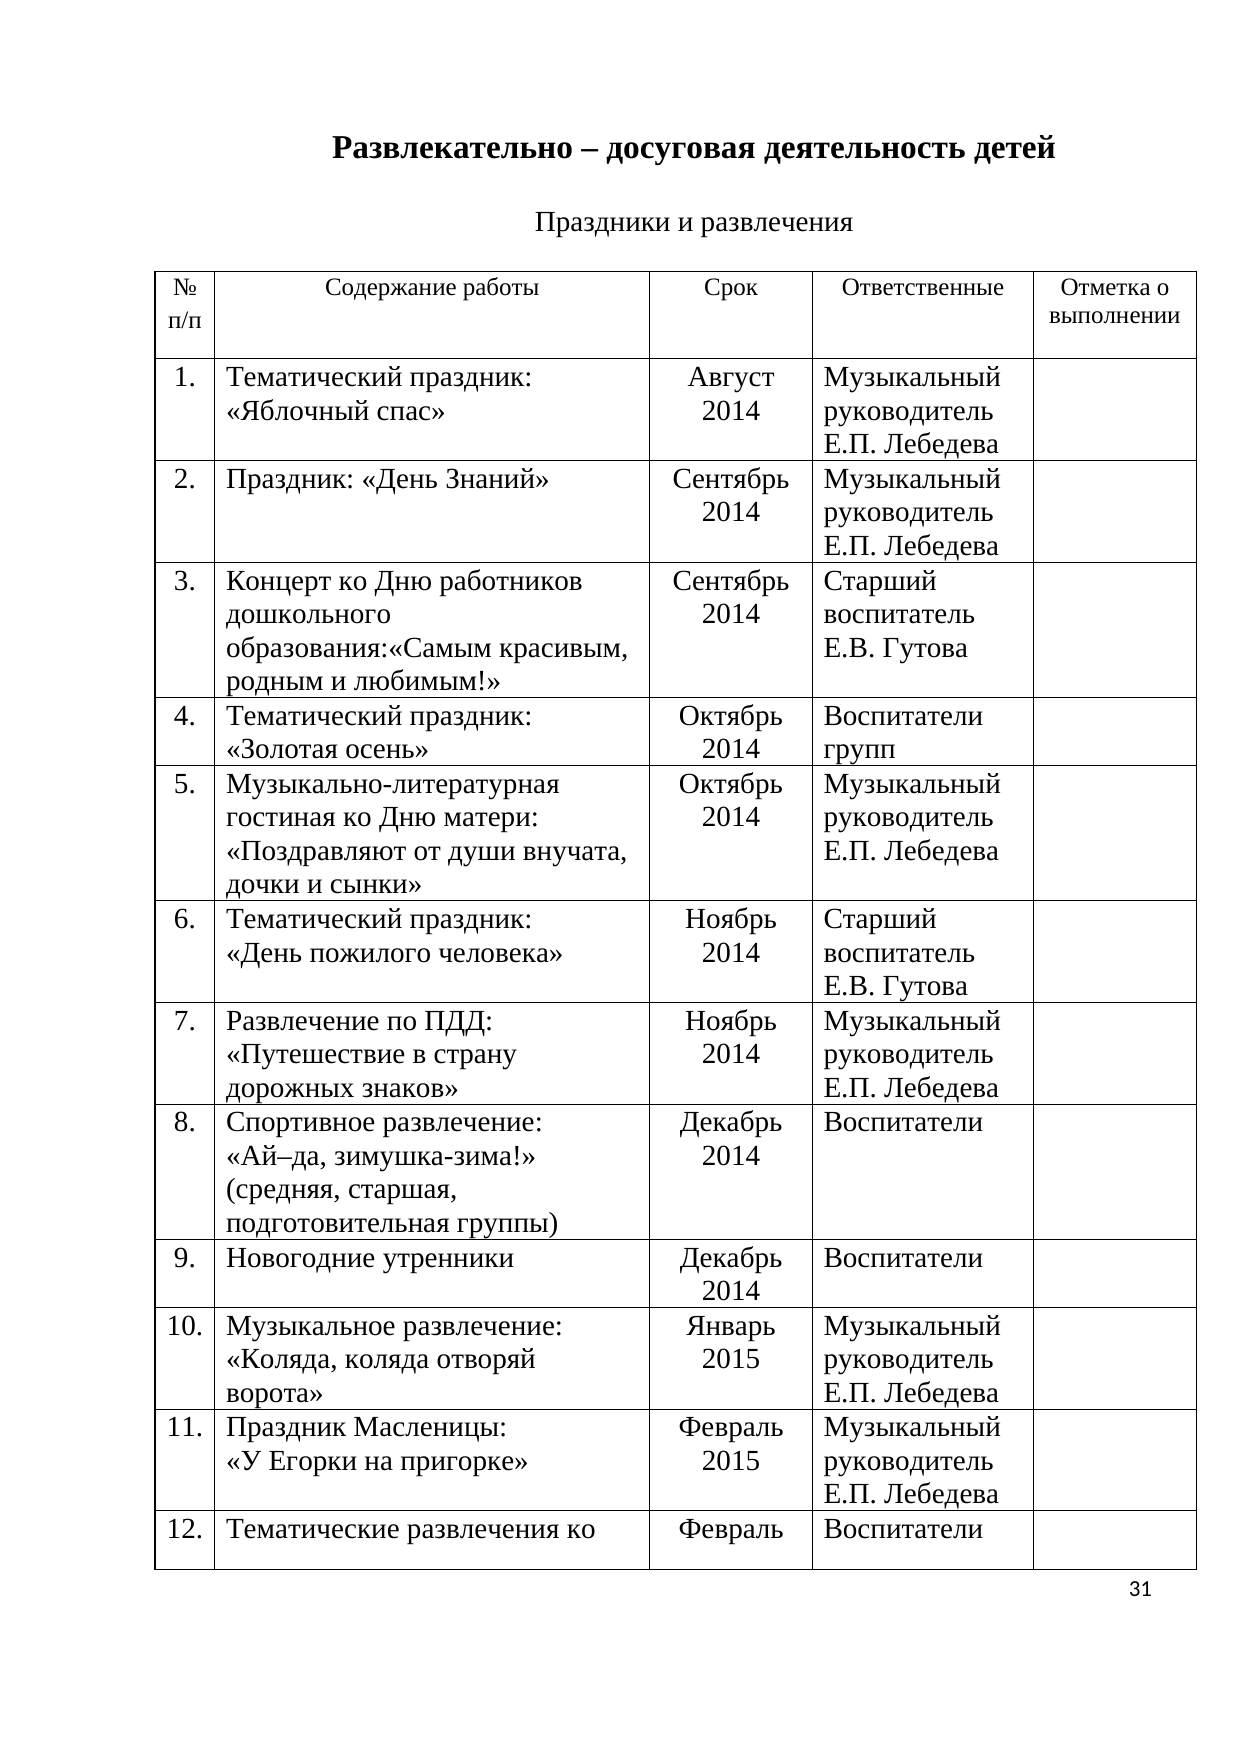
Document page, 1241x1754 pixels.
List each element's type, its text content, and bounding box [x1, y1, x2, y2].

table_cell Музыкальный руководитель Е.П. Лебедева [813, 1410, 1033, 1510]
table_cell Декабрь 2014 [650, 1105, 812, 1239]
table_cell [1034, 1308, 1196, 1408]
table_cell 8. [156, 1105, 214, 1239]
table_cell 4. [156, 698, 214, 765]
table_cell Музыкально-литературная гостиная ко Дню матери: «Поздравляют от души внучата, дочки и сынки» [215, 766, 649, 900]
table_cell Сентябрь 2014 [650, 563, 812, 697]
table_cell Тематический праздник: «Яблочный спас» [215, 359, 649, 460]
table_cell 11. [156, 1410, 214, 1510]
table_cell [1034, 698, 1196, 765]
table_cell Музыкальное развлечение: «Коляда, коляда отворяй ворота» [215, 1308, 649, 1408]
table_cell [1034, 1105, 1196, 1239]
table_cell Развлечение по ПДД: «Путешествие в страну дорожных знаков» [215, 1003, 649, 1103]
table_cell Сентябрь 2014 [650, 461, 812, 562]
table_cell Праздник Масленицы: «У Егорки на пригорке» [215, 1410, 649, 1510]
table_cell Праздник: «День Знаний» [215, 461, 649, 562]
table_cell Новогодние утренники [215, 1240, 649, 1307]
table_cell [1034, 901, 1196, 1002]
table_cell Музыкальный руководитель Е.П. Лебедева [813, 359, 1033, 460]
table_cell [1034, 1003, 1196, 1103]
table_cell 3. [156, 563, 214, 697]
table_cell 9. [156, 1240, 214, 1307]
table_cell [1034, 1511, 1196, 1569]
table_cell Старший воспитатель Е.В. Гутова [813, 901, 1033, 1002]
table_cell Концерт ко Дню работников дошкольного образования:«Самым красивым, родным и любимым!» [215, 563, 649, 697]
table_cell Октябрь 2014 [650, 698, 812, 765]
table_cell Музыкальный руководитель Е.П. Лебедева [813, 1003, 1033, 1103]
table_cell Музыкальный руководитель Е.П. Лебедева [813, 766, 1033, 900]
table_cell Декабрь 2014 [650, 1240, 812, 1307]
text Праздники и развлечения [236, 204, 1152, 237]
table_cell 7. [156, 1003, 214, 1103]
table_cell 2. [156, 461, 214, 562]
table_cell Тематический праздник: «Золотая осень» [215, 698, 649, 765]
table_cell Октябрь 2014 [650, 766, 812, 900]
table_cell Спортивное развлечение: «Ай–да, зимушка-зима!» (средняя, старшая, подготовительная группы) [215, 1105, 649, 1239]
table_cell Музыкальный руководитель Е.П. Лебедева [813, 461, 1033, 562]
table_cell Февраль 2015 [650, 1410, 812, 1510]
table_cell 1. [156, 359, 214, 460]
table_cell [1034, 766, 1196, 900]
table_cell Ноябрь 2014 [650, 1003, 812, 1103]
table_cell Старший воспитатель Е.В. Гутова [813, 563, 1033, 697]
table_cell Тематический праздник: «День пожилого человека» [215, 901, 649, 1002]
table_header № п/п [156, 272, 214, 358]
table_cell Февраль 2015 [650, 1511, 812, 1569]
table_cell Воспитатели групп [813, 698, 1033, 765]
table_header Срок [650, 272, 812, 358]
table_cell Воспитатели [813, 1240, 1033, 1307]
table_cell Музыкальный руководитель Е.П. Лебедева [813, 1308, 1033, 1408]
table_cell Август 2014 [650, 359, 812, 460]
table_header Ответственные [813, 272, 1033, 358]
table_cell 12. [156, 1511, 214, 1569]
table_cell [1034, 461, 1196, 562]
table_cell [215, 1511, 649, 1569]
table_cell [1034, 1240, 1196, 1307]
table_cell [1034, 1410, 1196, 1510]
table_cell Воспитатели [813, 1105, 1033, 1239]
table_cell Воспитатели [813, 1511, 1033, 1569]
table_cell [1034, 359, 1196, 460]
table_cell 10. [156, 1308, 214, 1408]
table_cell Январь 2015 [650, 1308, 812, 1408]
table_cell Ноябрь 2014 [650, 901, 812, 1002]
table_cell 5. [156, 766, 214, 900]
table_cell 6. [156, 901, 214, 1002]
table_header Отметка о выполнении [1034, 272, 1196, 358]
table_header Содержание работы [215, 272, 649, 358]
text Развлекательно – досуговая деятельность детей [236, 127, 1152, 165]
table_cell [1034, 563, 1196, 697]
